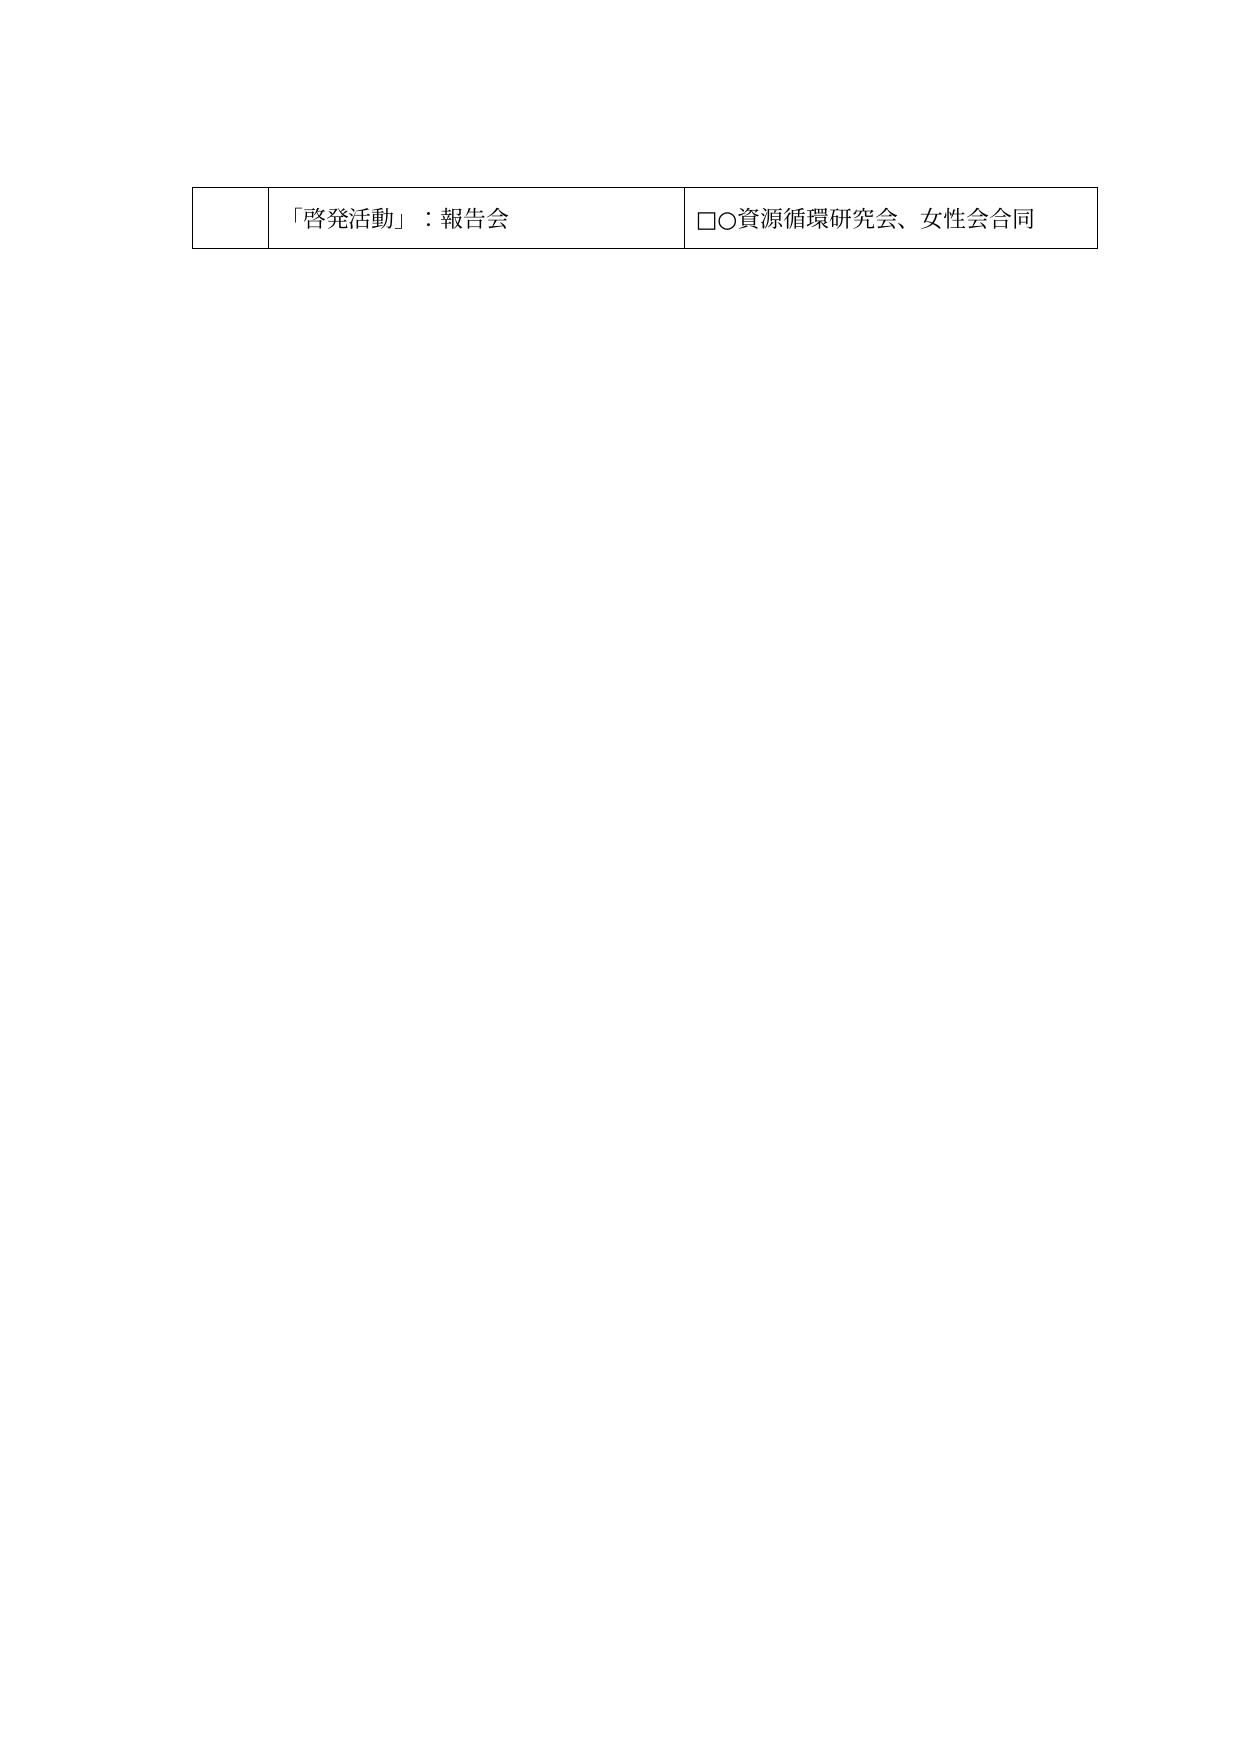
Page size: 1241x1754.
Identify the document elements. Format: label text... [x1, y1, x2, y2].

table_cell 同上 □○資源循環研究会、女性会合同 [685, 188, 1097, 248]
table_cell ３ [193, 188, 268, 248]
table_cell 同上 「啓発活動」：報告会 [269, 188, 684, 248]
